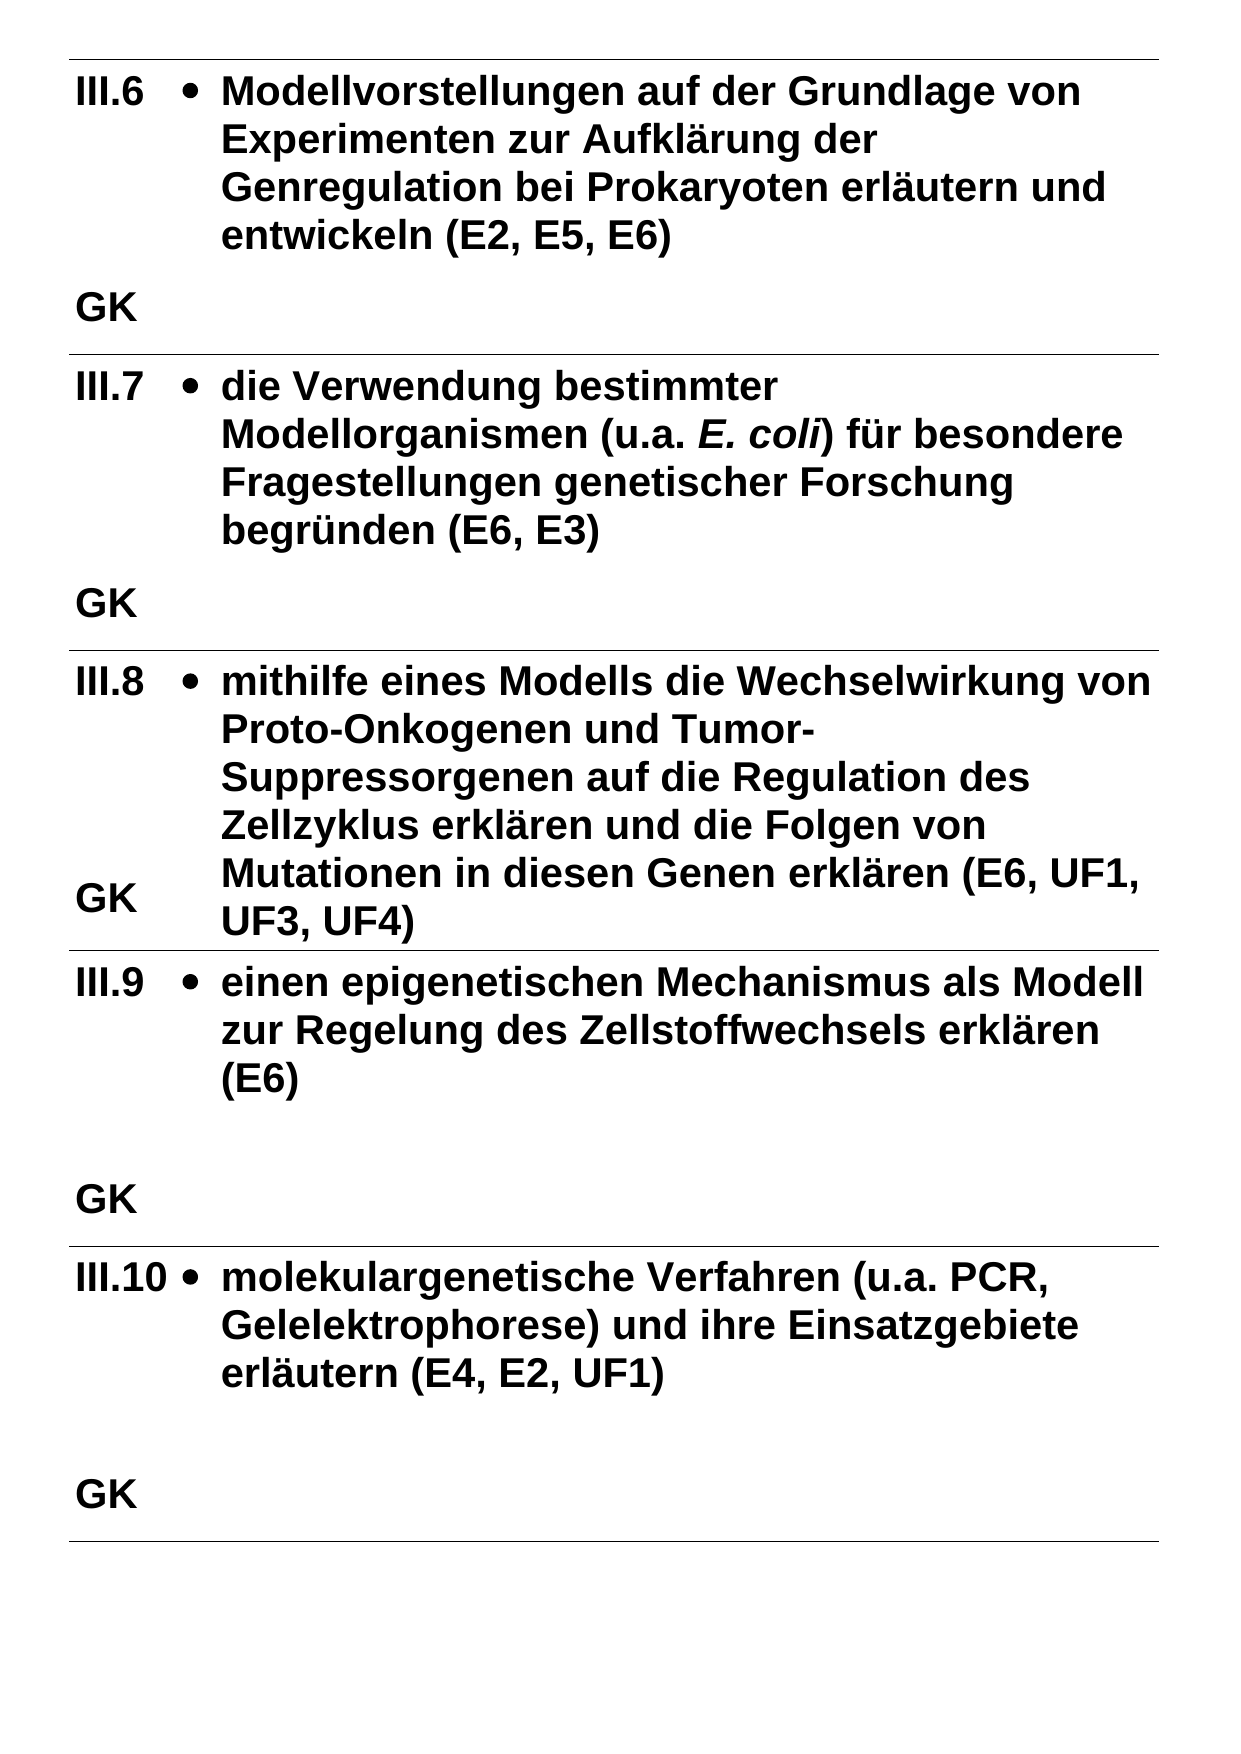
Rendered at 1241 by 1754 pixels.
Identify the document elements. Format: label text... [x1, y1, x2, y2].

table_cell die Verwendung bestimmter Modellorganismen (u.a. E. coli) für besondere Fragestellungen genetischer Forschung begründen (E6, E3) [177, 355, 1159, 650]
table_cell Modellvorstellungen auf der Grundlage von Experimenten zur Aufklärung der Genregulation bei Prokaryoten erläutern und entwickeln (E2, E5, E6) [177, 60, 1159, 354]
table_cell III.6 GK [69, 60, 177, 354]
table_cell III.10 GK [69, 1247, 177, 1541]
table_cell III.8 GK [69, 651, 177, 950]
table_cell molekulargenetische Verfahren (u.a. PCR, Gelelektrophorese) und ihre Einsatzgebiete erläutern (E4, E2, UF1) [177, 1247, 1159, 1541]
table_cell III.9 GK [69, 951, 177, 1246]
table_cell einen epigenetischen Mechanismus als Modell zur Regelung des Zellstoffwechsels erklären (E6) [177, 951, 1159, 1246]
table_cell mithilfe eines Modells die Wechselwirkung von Proto-Onkogenen und Tumor-Suppressorgenen auf die Regulation des Zellzyklus erklären und die Folgen von Mutationen in diesen Genen erklären (E6, UF1, UF3, UF4) [177, 651, 1159, 950]
table_cell III.7 GK [69, 355, 177, 650]
